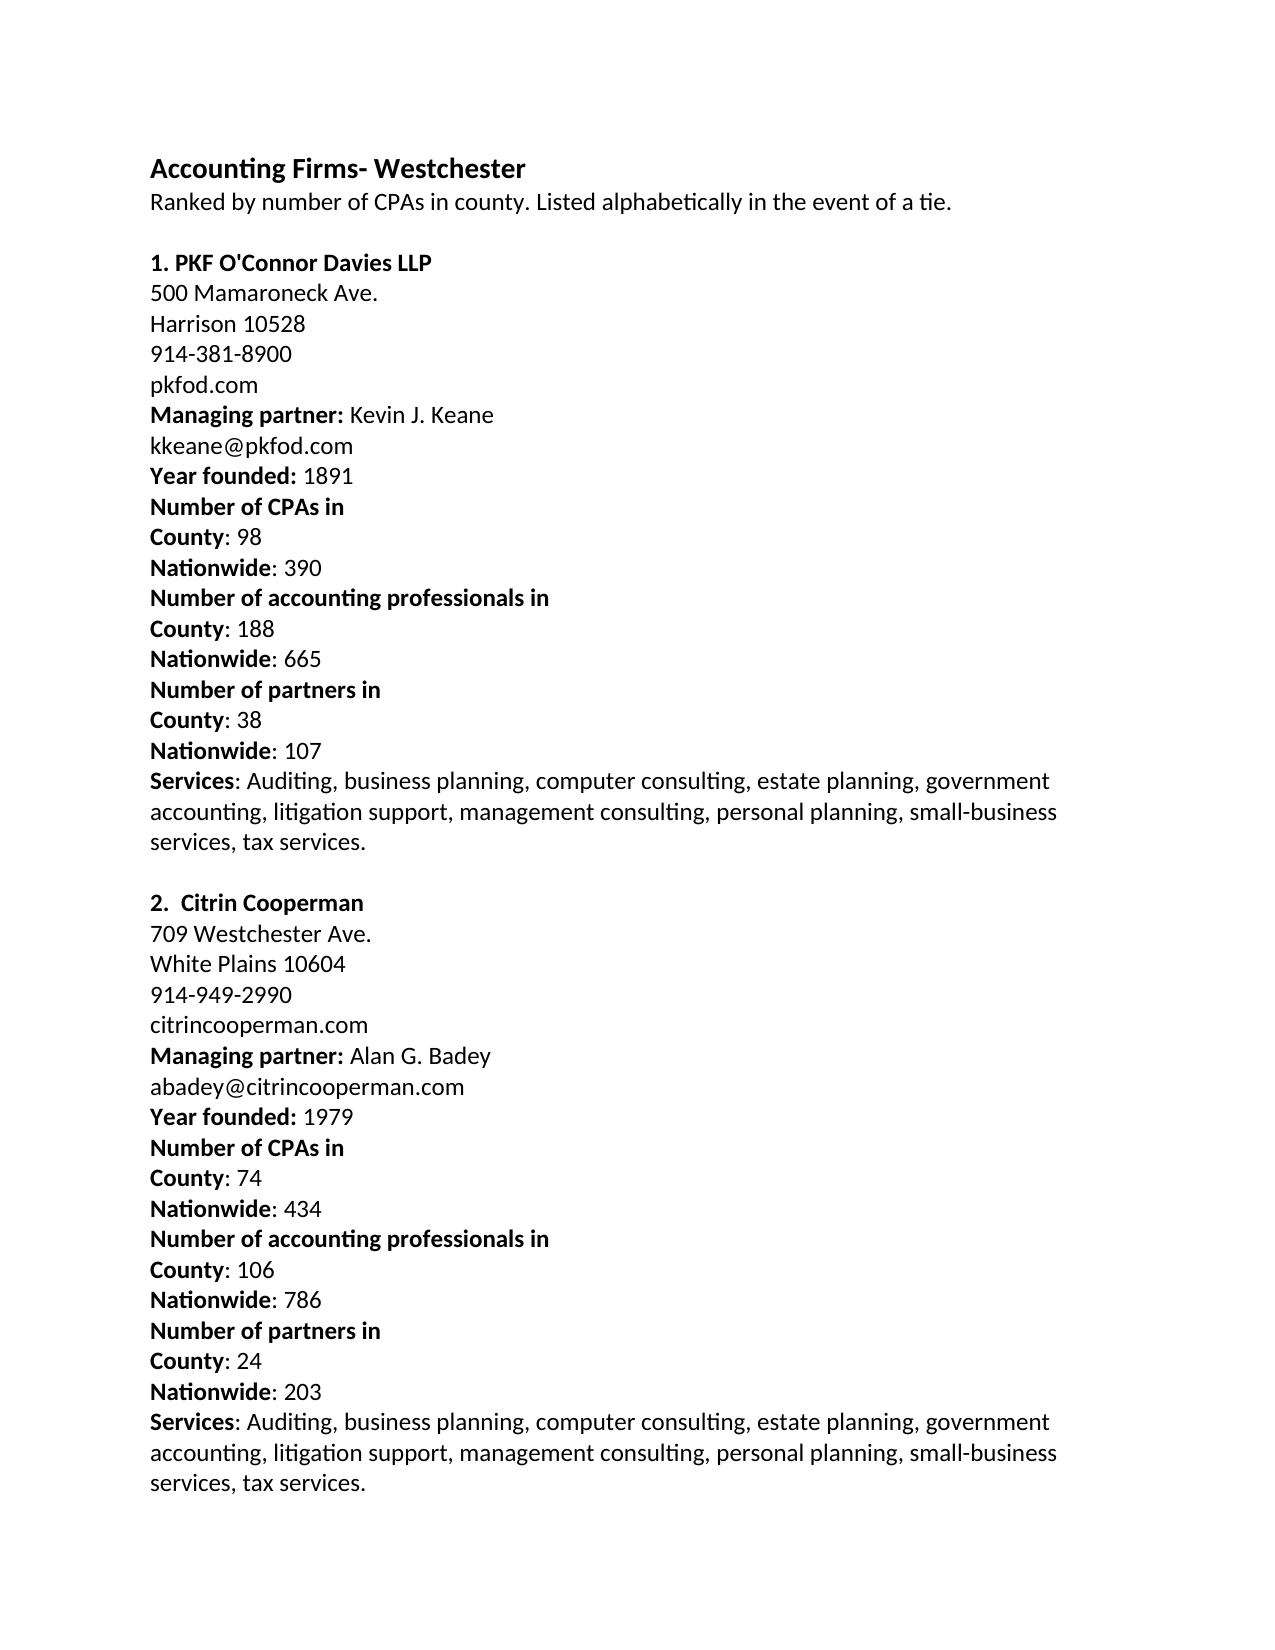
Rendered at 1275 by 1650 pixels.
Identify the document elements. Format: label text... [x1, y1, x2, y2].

text County: 188 [150, 613, 1125, 643]
text County: 106 [150, 1254, 1125, 1284]
text Year founded: 1979 [150, 1101, 1125, 1132]
text Harrison 10528 [150, 308, 1125, 338]
text abadey@citrincooperman.com [150, 1071, 1125, 1101]
text 914-949-2990 [150, 979, 1125, 1010]
text 500 Mamaroneck Ave. [150, 277, 1125, 308]
text Nationwide: 665 [150, 643, 1125, 674]
text Ranked by number of CPAs in county. Listed alphabetically in the event of a tie. [150, 186, 1125, 216]
text Nationwide: 203 [150, 1376, 1125, 1406]
text Managing partner: Kevin J. Keane [150, 399, 1125, 430]
text Nationwide: 434 [150, 1193, 1125, 1223]
text Number of accounting professionals in [150, 1223, 1125, 1254]
text 2. Citrin Cooperman [150, 888, 1125, 918]
text County: 98 [150, 521, 1125, 552]
text County: 74 [150, 1162, 1125, 1193]
text Number of accounting professionals in [150, 582, 1125, 613]
text Year founded: 1891 [150, 460, 1125, 491]
text citrincooperman.com [150, 1010, 1125, 1040]
text Number of partners in [150, 674, 1125, 704]
text pkfod.com [150, 369, 1125, 399]
text 709 Westchester Ave. [150, 918, 1125, 949]
text kkeane@pkfod.com [150, 430, 1125, 460]
text Nationwide: 107 [150, 735, 1125, 766]
text Number of partners in [150, 1315, 1125, 1345]
text Number of CPAs in [150, 491, 1125, 521]
text Number of CPAs in [150, 1132, 1125, 1162]
text County: 38 [150, 704, 1125, 735]
text Accounting Firms- Westchester [150, 150, 1125, 186]
text Nationwide: 390 [150, 552, 1125, 582]
text 914-381-8900 [150, 338, 1125, 369]
text Managing partner: Alan G. Badey [150, 1040, 1125, 1071]
text Services: Auditing, business planning, computer consulting, estate planning, government accounting, litigation support, management consulting, personal planning, small-business services, tax services. [150, 766, 1125, 857]
text 1. PKF O'Connor Davies LLP [150, 247, 1125, 277]
text White Plains 10604 [150, 949, 1125, 979]
text Nationwide: 786 [150, 1284, 1125, 1315]
text County: 24 [150, 1345, 1125, 1376]
text Services: Auditing, business planning, computer consulting, estate planning, government accounting, litigation support, management consulting, personal planning, small-business services, tax services. [150, 1406, 1125, 1498]
